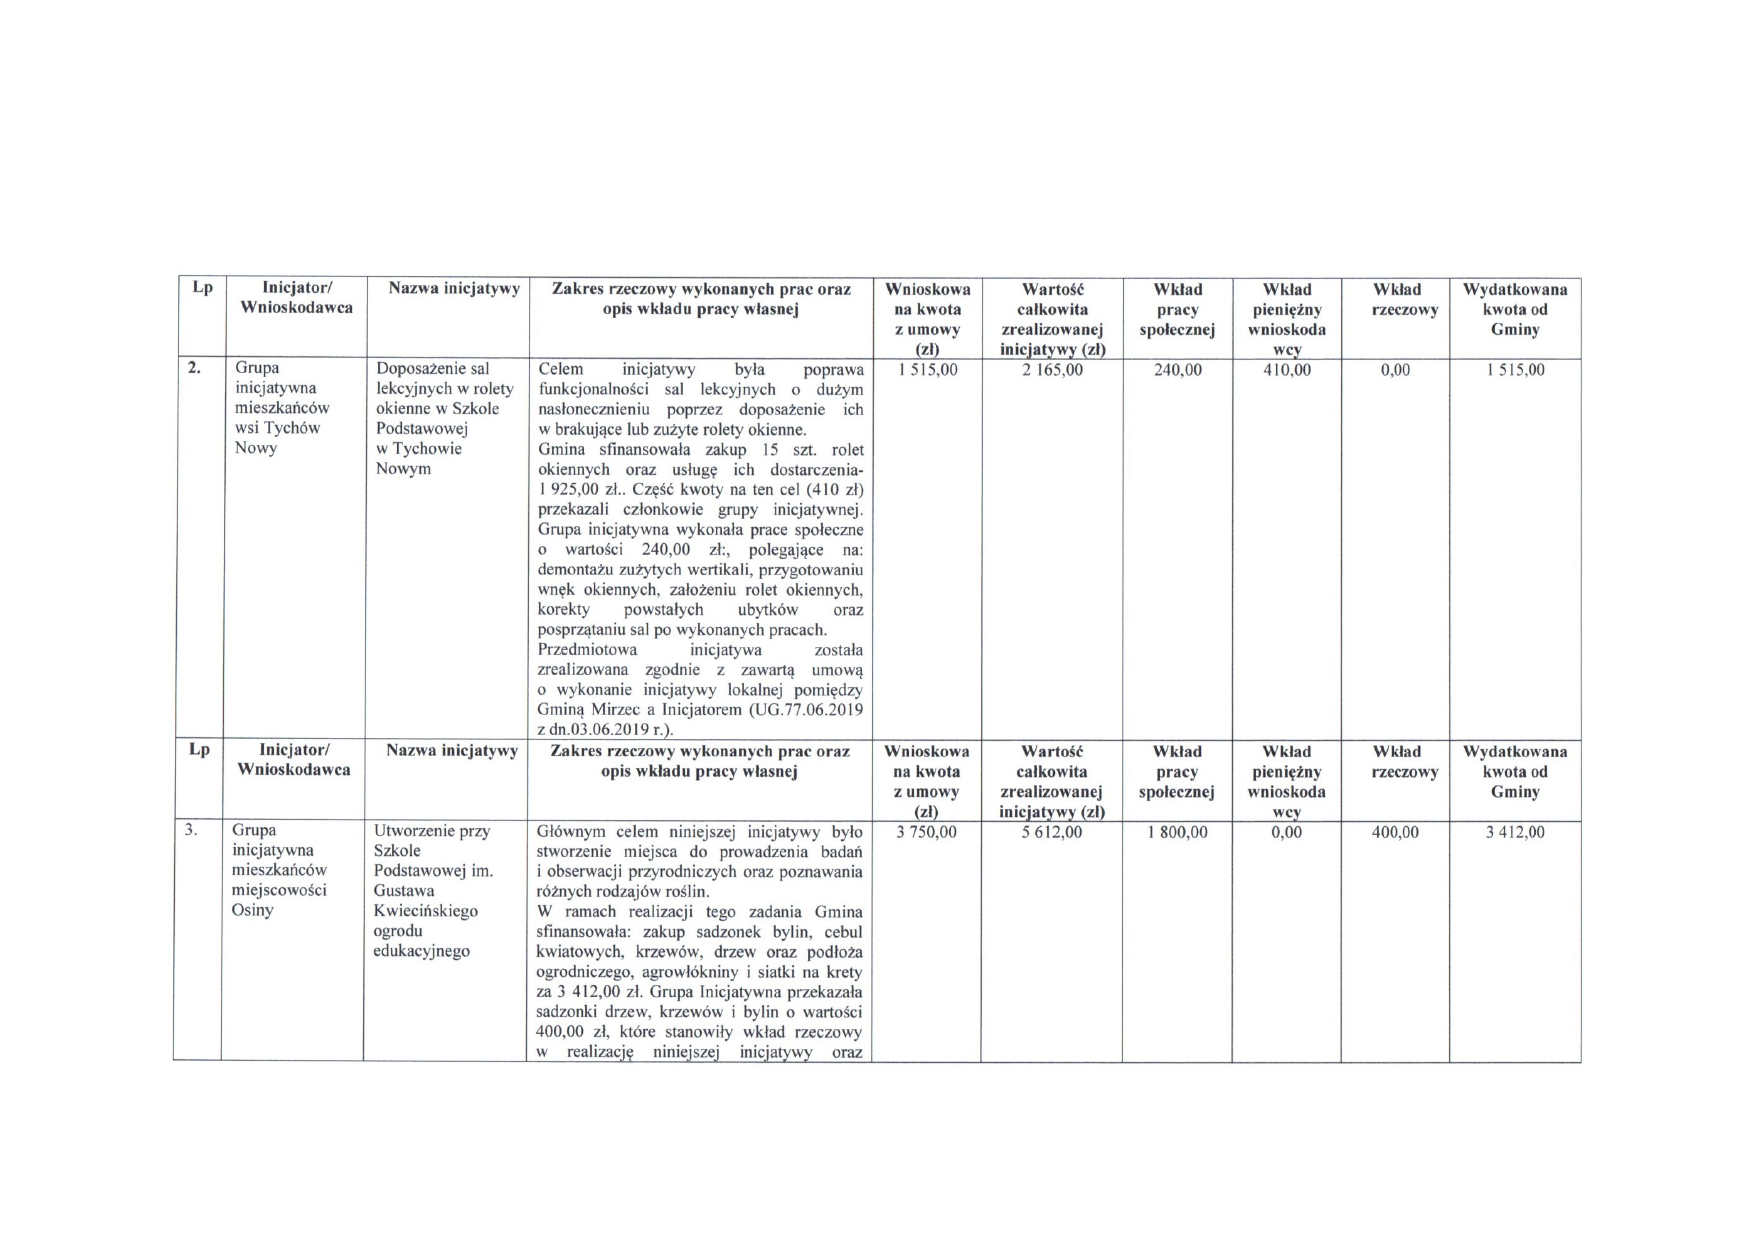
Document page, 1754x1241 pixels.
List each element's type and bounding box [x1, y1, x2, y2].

picture [147, 147, 1607, 1093]
